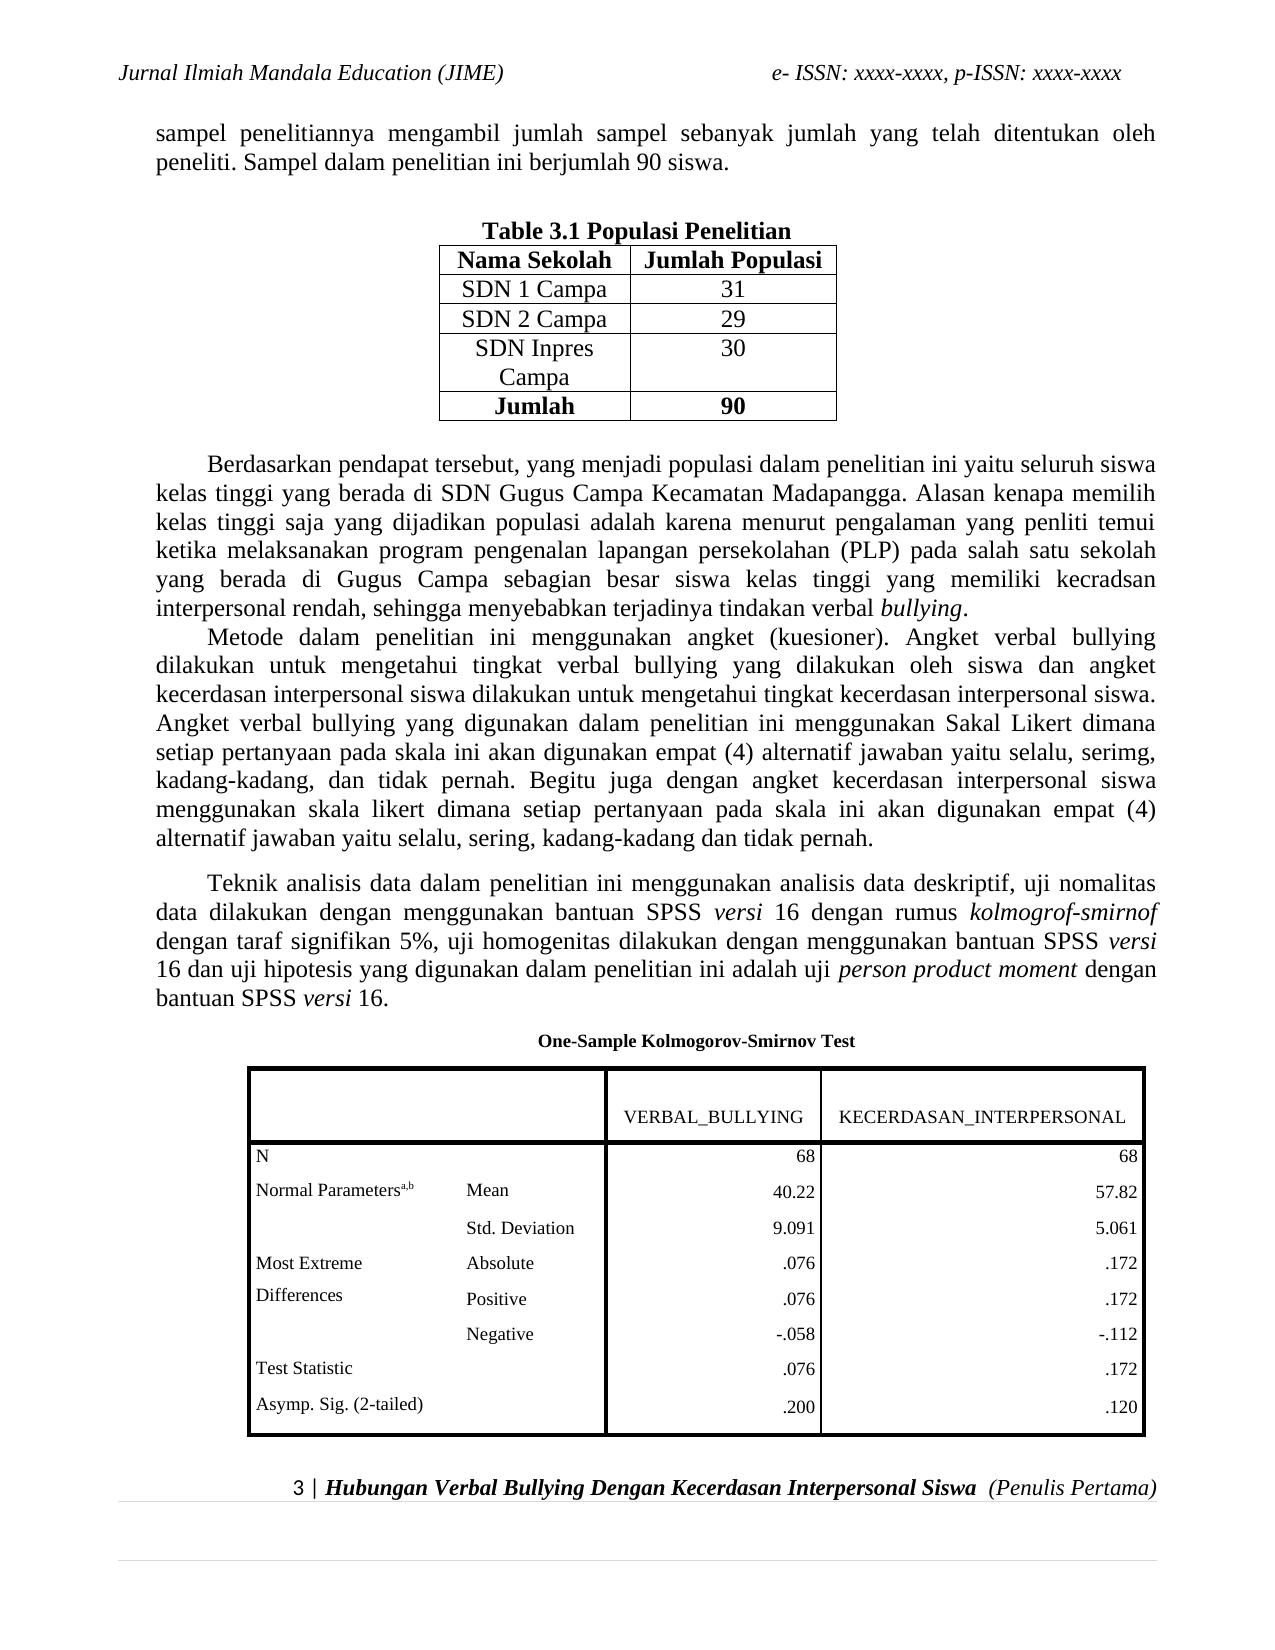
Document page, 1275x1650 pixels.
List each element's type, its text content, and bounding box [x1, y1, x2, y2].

text Teknik analisis data dalam penelitian ini menggunakan analisis data deskriptif, uji nomalitas data dilakukan dengan menggunakan bantuan SPSS versi 16 dengan rumus kolmogrof-smirnof dengan taraf signifikan 5%, uji homogenitas dilakukan dengan menggunakan bantuan SPSS versi 16 dan uji hipotesis yang digunakan dalam penelitian ini adalah uji person product moment dengan bantuan SPSS versi 16. [156, 868, 1157, 1012]
table_cell Normal Parametersa,b [251, 1179, 460, 1252]
table_cell Positive [460, 1288, 604, 1322]
table_cell SDN Inpres Campa [440, 334, 630, 391]
table_header Nama Sekolah [440, 246, 630, 274]
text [156, 118, 1157, 176]
table_cell N [251, 1145, 604, 1179]
table_cell 68 [822, 1145, 1142, 1179]
text Metode dalam penelitian ini menggunakan angket (kuesioner). Angket verbal bullying dilakukan untuk mengetahui tingkat verbal bullying yang dilakukan oleh siswa dan angket kecerdasan interpersonal siswa dilakukan untuk mengetahui tingkat kecerdasan interpersonal siswa. Angket verbal bullying yang digunakan dalam penelitian ini menggunakan Sakal Likert dimana setiap pertanyaan pada skala ini akan digunakan empat (4) alternatif jawaban yaitu selalu, serimg, kadang-kadang, dan tidak pernah. Begitu juga dengan angket kecerdasan interpersonal siswa menggunakan skala likert dimana setiap pertanyaan pada skala ini akan digunakan empat (4) alternatif jawaban yaitu selalu, sering, kadang-kadang dan tidak pernah. [156, 622, 1157, 852]
table_cell .172 [822, 1288, 1142, 1322]
table_cell 30 [631, 334, 836, 391]
table_header One-Sample Kolmogorov-Smirnov Test [249, 1029, 1144, 1066]
text Berdasarkan pendapat tersebut, yang menjadi populasi dalam penelitian ini yaitu seluruh siswa kelas tinggi yang berada di SDN Gugus Campa Kecamatan Madapangga. Alasan kenapa memilih kelas tinggi saja yang dijadikan populasi adalah karena menurut pengalaman yang penliti temui ketika melaksanakan program pengenalan lapangan persekolahan (PLP) pada salah satu sekolah yang berada di Gugus Campa sebagian besar siswa kelas tinggi yang memiliki kecradsan interpersonal rendah, sehingga menyebabkan terjadinya tindakan verbal bullying. [156, 449, 1157, 622]
table_cell Absolute [460, 1252, 604, 1288]
table_cell 90 [631, 392, 836, 420]
table_cell 31 [631, 275, 836, 303]
table_cell Jumlah [440, 392, 630, 420]
table_cell Most Extreme Differences [251, 1252, 460, 1357]
table_cell .076 [608, 1288, 820, 1322]
table_cell 5.061 [822, 1217, 1142, 1252]
table_cell SDN 2 Campa [440, 304, 630, 332]
table_cell Mean [460, 1179, 604, 1217]
table_cell 40.22 [608, 1179, 820, 1217]
table_cell .120 [822, 1393, 1142, 1433]
table_cell .076 [608, 1357, 820, 1393]
table_cell 57.82 [822, 1179, 1142, 1217]
table_cell Asymp. Sig. (2-tailed) [251, 1393, 604, 1433]
table_cell -.058 [608, 1323, 820, 1357]
table_header Jumlah Populasi [631, 246, 836, 274]
table_cell -.112 [822, 1323, 1142, 1357]
table_cell .200 [608, 1393, 820, 1433]
table_cell .172 [822, 1252, 1142, 1288]
table_cell [251, 1071, 604, 1140]
text Table 3.1 Populasi Penelitian [156, 216, 1157, 245]
table_cell KECERDASAN_INTERPERSONAL [822, 1071, 1142, 1140]
table_cell VERBAL_BULLYING [608, 1071, 820, 1140]
table_cell .076 [608, 1252, 820, 1288]
table_cell 9.091 [608, 1217, 820, 1252]
table_cell Std. Deviation [460, 1217, 604, 1252]
table_cell 68 [608, 1145, 820, 1179]
table_cell .172 [822, 1357, 1142, 1393]
table_cell 29 [631, 304, 836, 332]
table_cell Negative [460, 1323, 604, 1357]
table_cell SDN 1 Campa [440, 275, 630, 303]
table_cell Test Statistic [251, 1357, 604, 1393]
